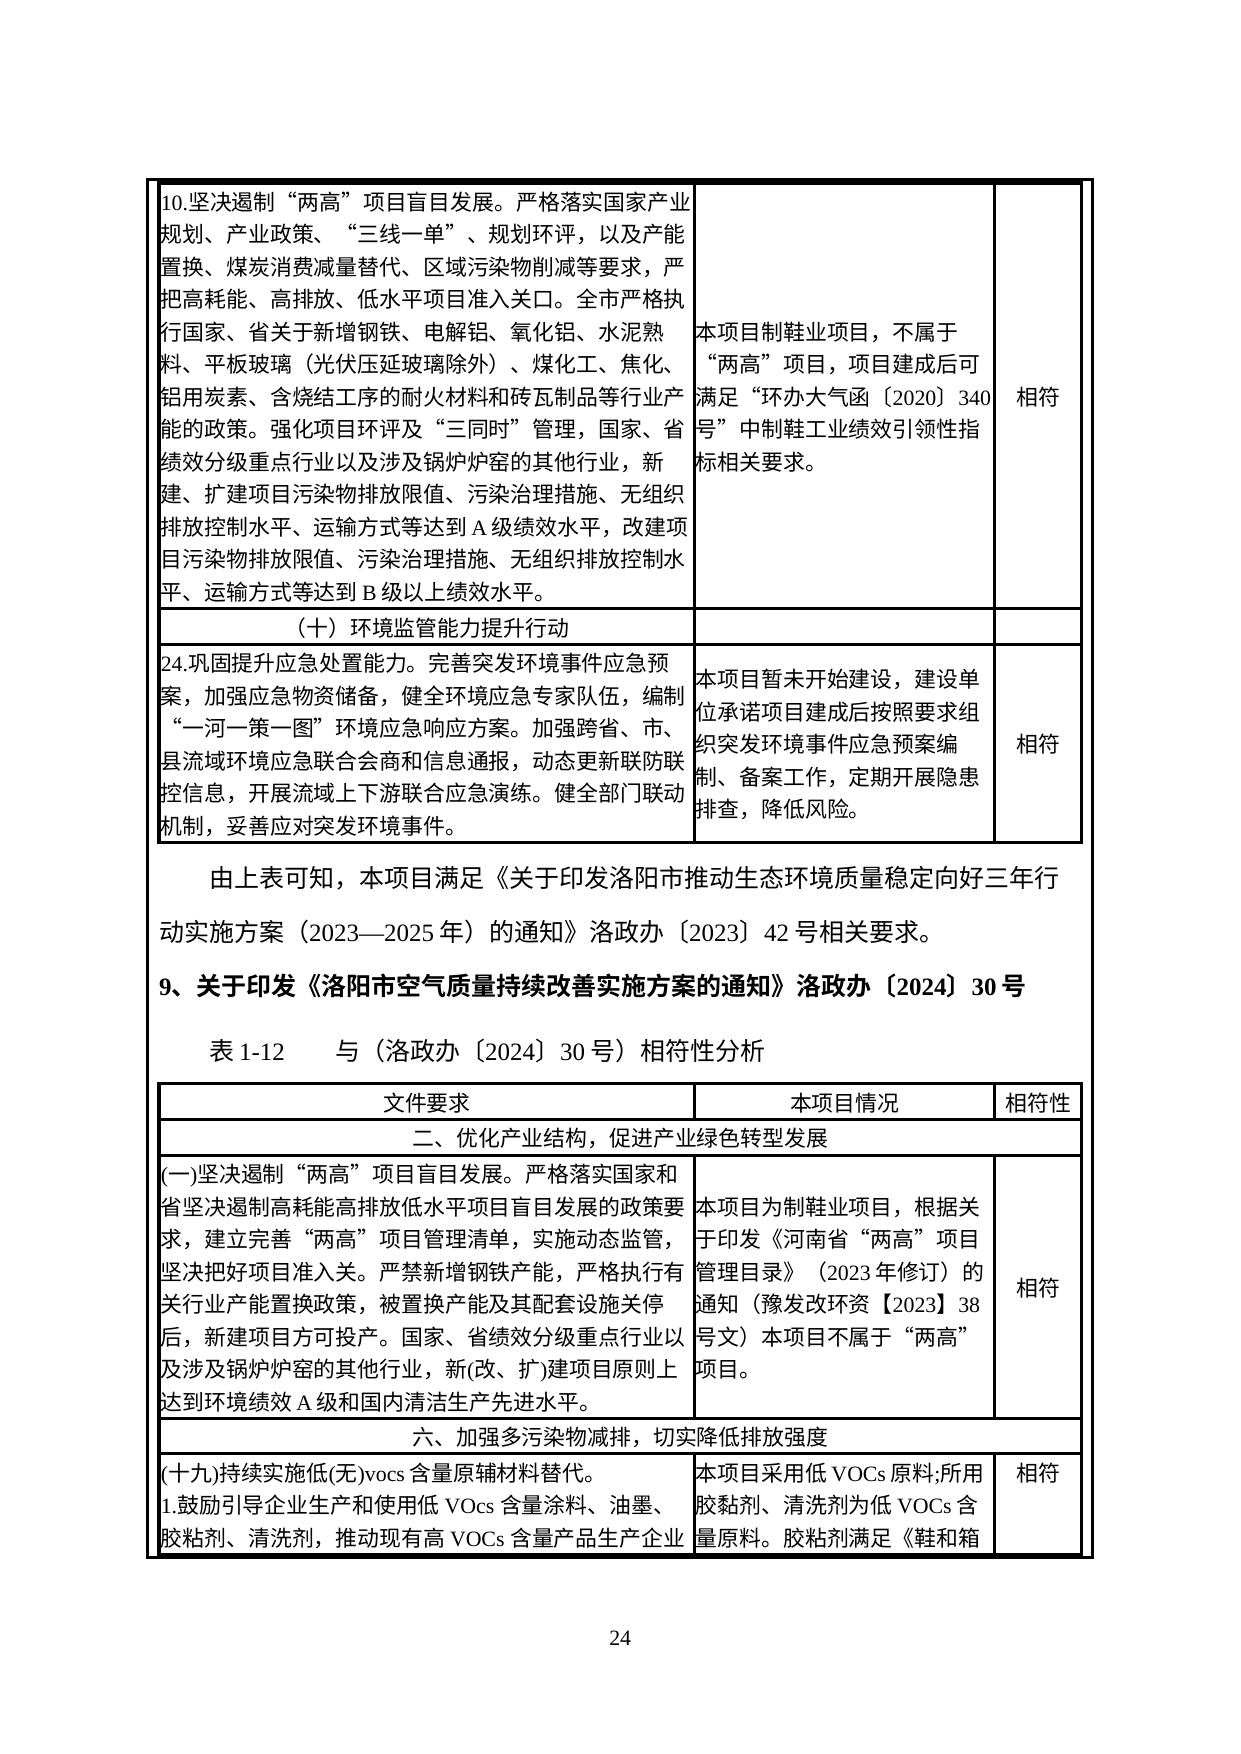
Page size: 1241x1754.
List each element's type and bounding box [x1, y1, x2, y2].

table_header [149, 181, 1091, 1556]
